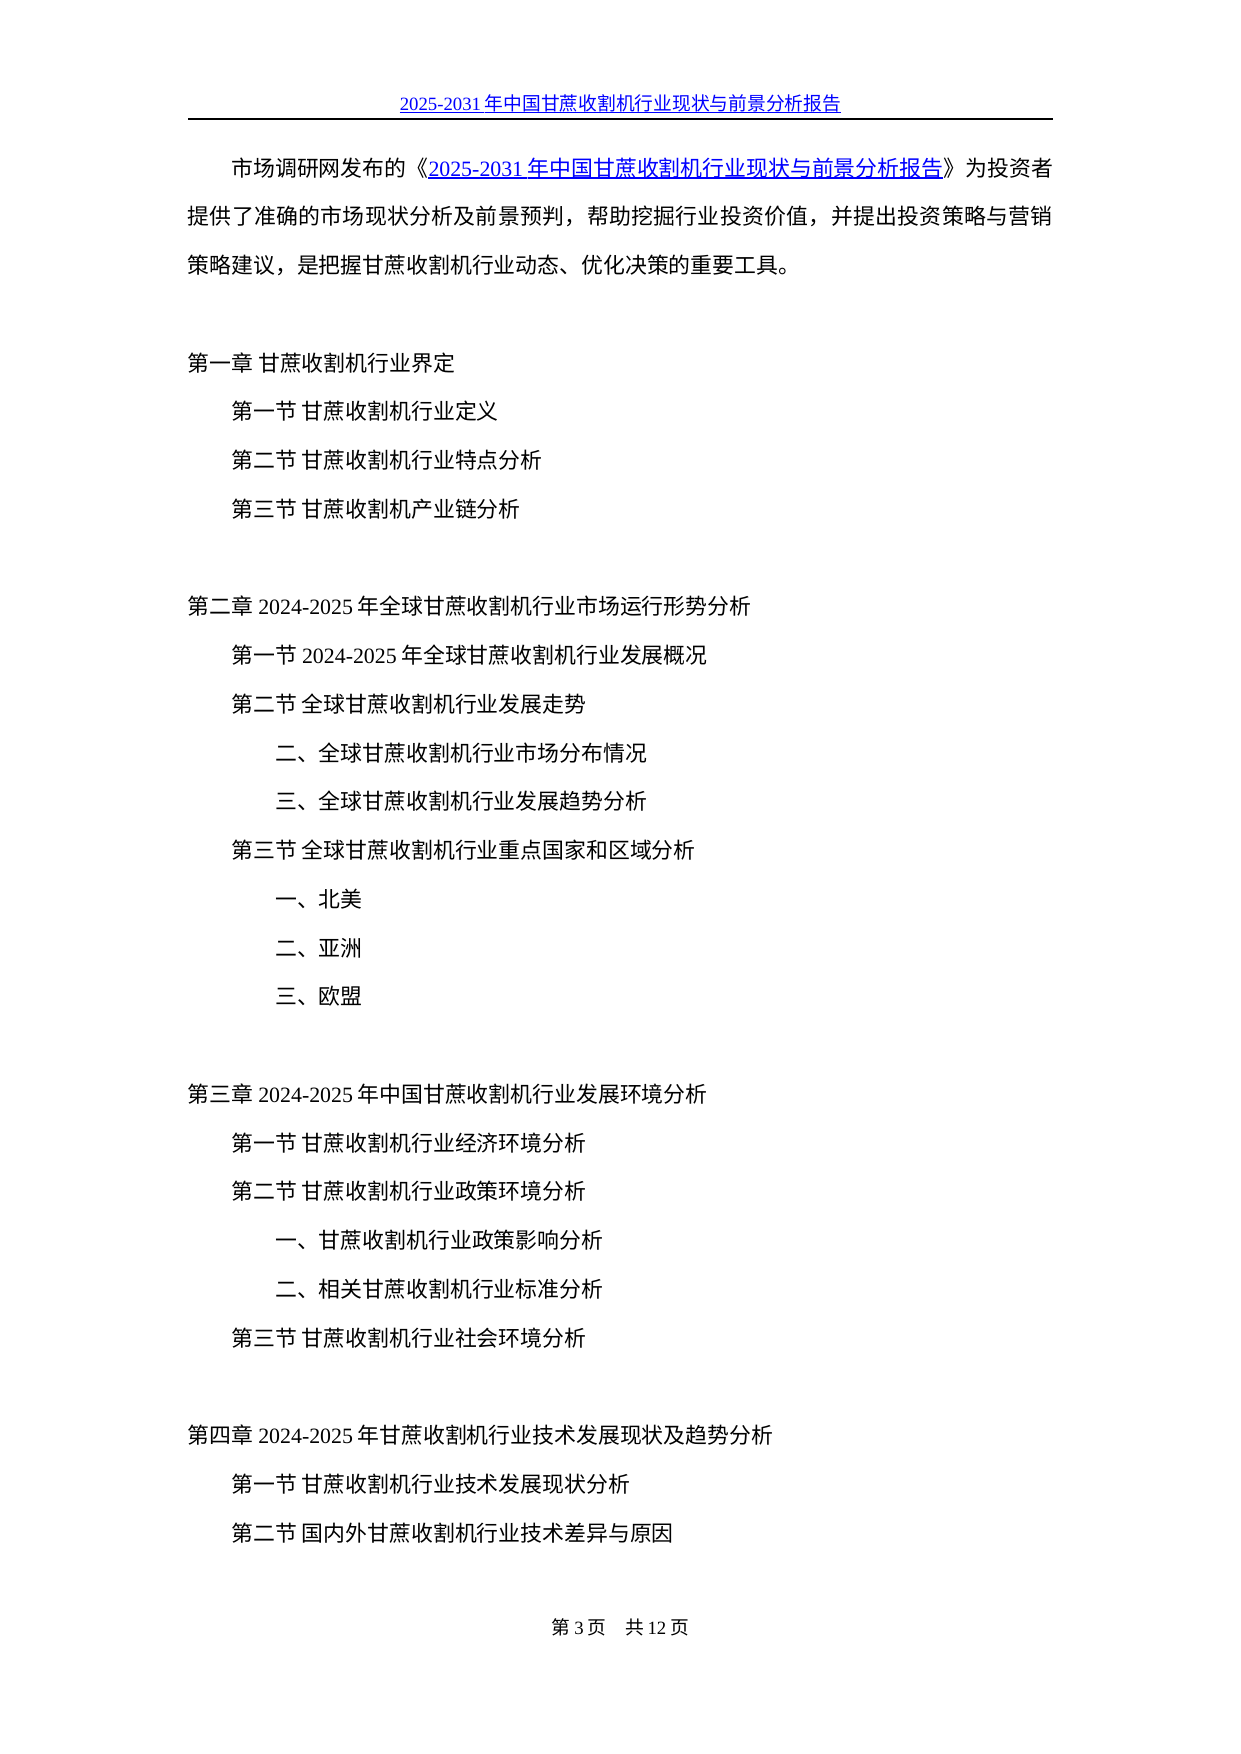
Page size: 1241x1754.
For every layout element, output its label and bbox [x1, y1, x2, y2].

text [187, 150, 1053, 1548]
